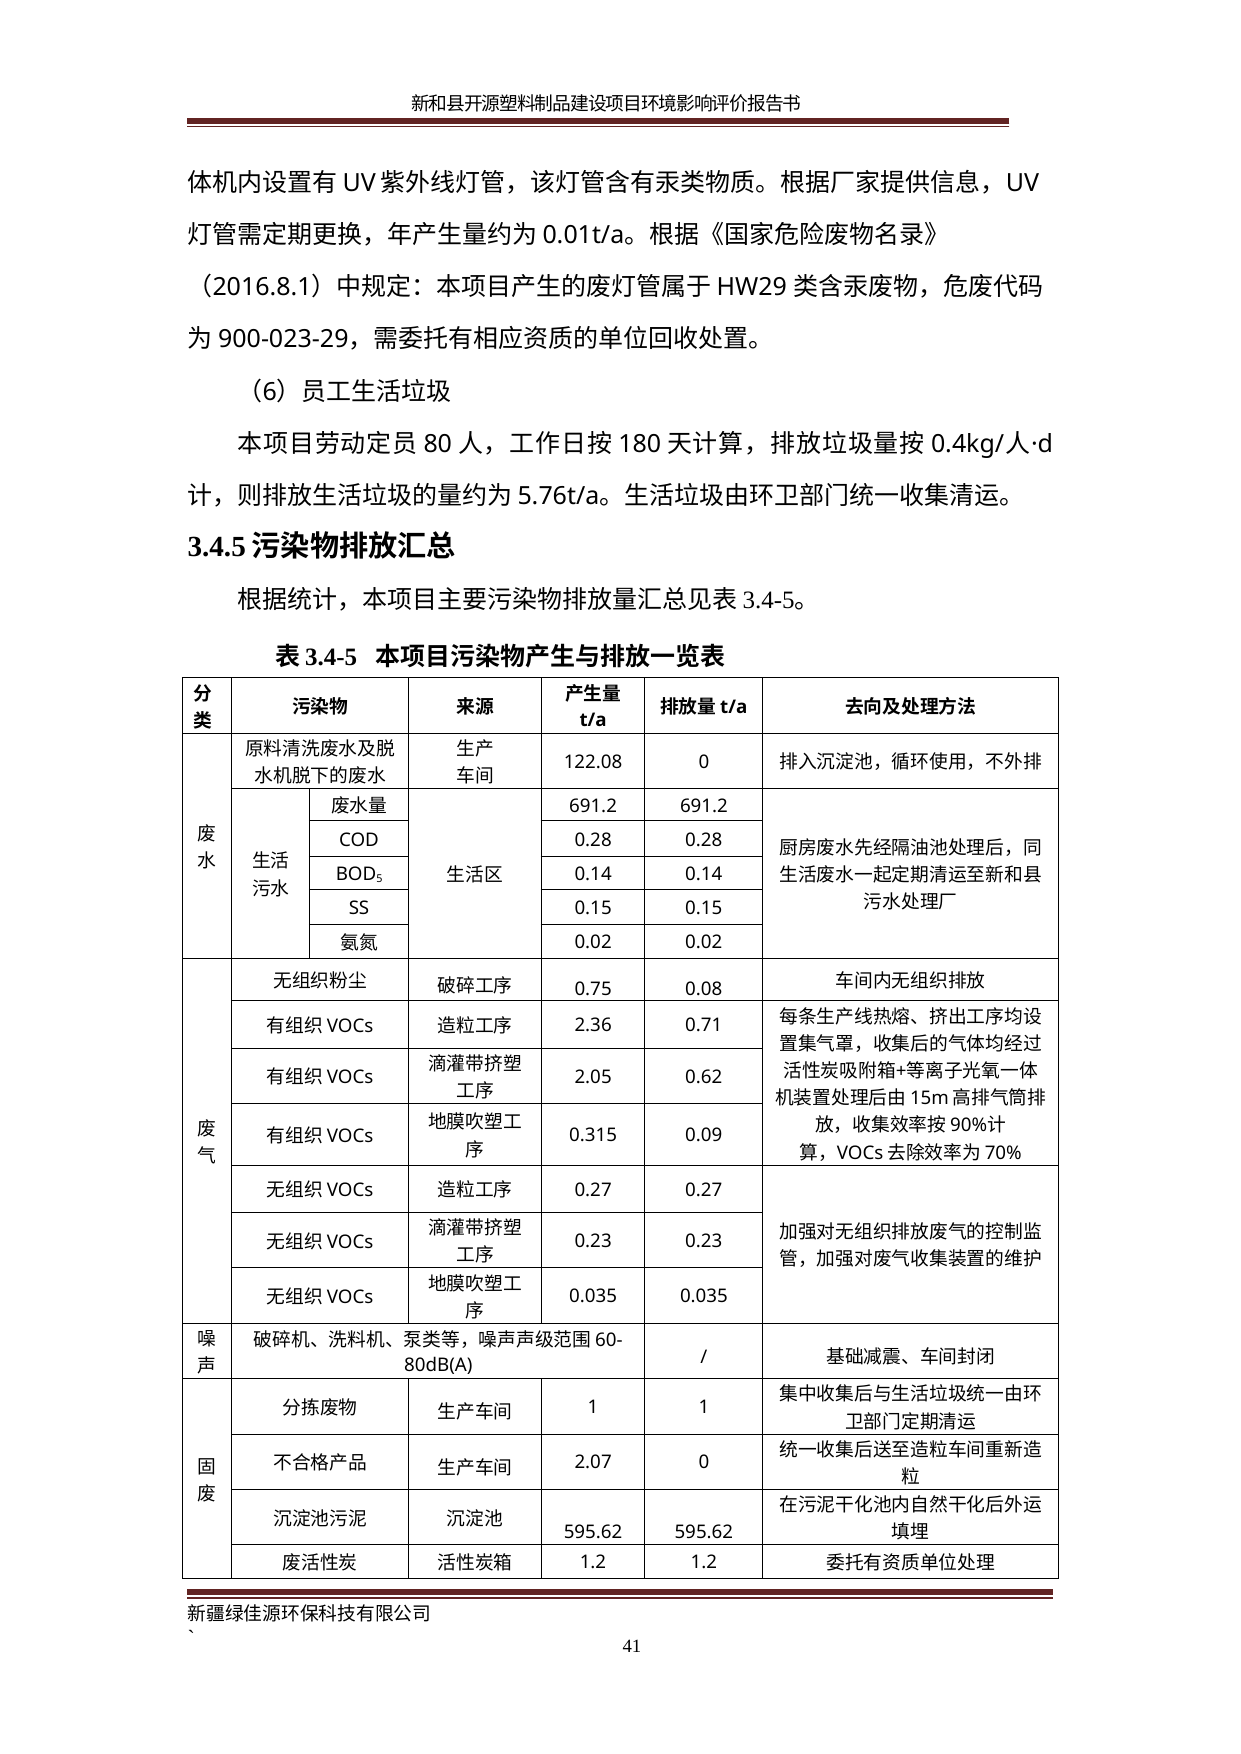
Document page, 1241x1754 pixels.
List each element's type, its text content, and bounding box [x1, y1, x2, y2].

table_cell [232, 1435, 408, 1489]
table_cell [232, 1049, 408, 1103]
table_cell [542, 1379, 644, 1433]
table_cell 0.75 [542, 959, 644, 1000]
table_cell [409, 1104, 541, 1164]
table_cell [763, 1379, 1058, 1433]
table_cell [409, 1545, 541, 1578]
table_cell 0.02 [645, 925, 762, 958]
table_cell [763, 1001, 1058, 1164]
table_cell 废水 [183, 734, 231, 958]
table_cell 691.2 [542, 789, 644, 820]
table_header 分类 [183, 678, 231, 732]
text 表3.4-5 本项目污染物产生与排放一览表 [187, 619, 1053, 677]
table_cell 0 [645, 734, 762, 788]
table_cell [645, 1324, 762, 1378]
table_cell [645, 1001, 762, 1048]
table_cell 生产 车间 [409, 734, 541, 788]
table_header 排放量t/a [645, 678, 762, 732]
table_cell 0.02 [542, 925, 644, 958]
table_cell 0.28 [645, 821, 762, 856]
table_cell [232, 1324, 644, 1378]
table_cell 122.08 [542, 734, 644, 788]
table_cell 原料清洗废水及脱水机脱下的废水 [232, 734, 408, 788]
table_cell 生活污水 [232, 789, 309, 958]
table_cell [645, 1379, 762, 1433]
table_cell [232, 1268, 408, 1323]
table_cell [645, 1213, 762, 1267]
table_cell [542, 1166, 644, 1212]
table_cell 排入沉淀池，循环使用，不外排 [763, 734, 1058, 788]
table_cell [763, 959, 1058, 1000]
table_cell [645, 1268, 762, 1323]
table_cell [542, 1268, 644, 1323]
table_header 来源 [409, 678, 541, 732]
table_header 产生量t/a [542, 678, 644, 732]
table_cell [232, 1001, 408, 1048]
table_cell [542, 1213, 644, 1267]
table_cell SS [310, 890, 408, 924]
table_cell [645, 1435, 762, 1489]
table_cell 厨房废水先经隔油池处理后，同生活废水一起定期清运至新和县污水处理厂 [763, 789, 1058, 958]
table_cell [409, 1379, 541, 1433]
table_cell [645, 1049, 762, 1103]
table_header 污染物 [232, 678, 408, 732]
table_cell 0.08 [645, 959, 762, 1000]
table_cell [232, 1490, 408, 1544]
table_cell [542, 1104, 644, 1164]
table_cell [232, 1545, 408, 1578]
table_cell 无组织粉尘 [232, 959, 408, 1000]
table_cell 生活区 [409, 789, 541, 958]
table_cell 691.2 [645, 789, 762, 820]
table_cell 破碎工序 [409, 959, 541, 1000]
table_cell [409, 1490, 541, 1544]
text 根据统计，本项目主要污染物排放量汇总见表3.4-5。 [187, 567, 1053, 619]
table_cell 0.15 [542, 890, 644, 924]
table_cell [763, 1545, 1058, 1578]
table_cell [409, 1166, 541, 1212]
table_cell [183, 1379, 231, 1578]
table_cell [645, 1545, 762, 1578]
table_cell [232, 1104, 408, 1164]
table_cell COD [310, 821, 408, 856]
text 本项目劳动定员80人，工作日按180天计算，排放垃圾量按0.4kg/人·d计，则排放生活垃圾的量约为5.76t/a。生活垃圾由环卫部门统一收集清运。 [187, 410, 1053, 514]
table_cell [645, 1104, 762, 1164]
table_cell 0.14 [645, 857, 762, 888]
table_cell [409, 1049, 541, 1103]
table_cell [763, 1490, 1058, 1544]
table_cell 0.15 [645, 890, 762, 924]
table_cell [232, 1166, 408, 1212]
table_cell 0.14 [542, 857, 644, 888]
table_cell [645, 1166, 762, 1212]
table_cell 氨氮 [310, 925, 408, 958]
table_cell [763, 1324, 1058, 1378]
table_cell 废水量 [310, 789, 408, 820]
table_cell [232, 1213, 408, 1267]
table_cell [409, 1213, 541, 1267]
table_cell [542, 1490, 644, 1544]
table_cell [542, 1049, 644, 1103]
table_header 去向及处理方法 [763, 678, 1058, 732]
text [187, 150, 1053, 358]
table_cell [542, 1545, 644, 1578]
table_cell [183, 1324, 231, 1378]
text （6）员工生活垃圾 [187, 358, 1053, 410]
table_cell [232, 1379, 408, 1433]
table_cell 0.28 [542, 821, 644, 856]
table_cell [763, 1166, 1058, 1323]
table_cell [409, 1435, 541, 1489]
subtitle 3.4.5污染物排放汇总 [187, 514, 1053, 567]
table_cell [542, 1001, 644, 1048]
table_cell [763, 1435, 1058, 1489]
table_cell BOD5 [310, 857, 408, 888]
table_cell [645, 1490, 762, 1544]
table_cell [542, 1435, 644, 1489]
table_cell 废气 [183, 959, 231, 1323]
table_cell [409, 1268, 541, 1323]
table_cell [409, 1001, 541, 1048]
